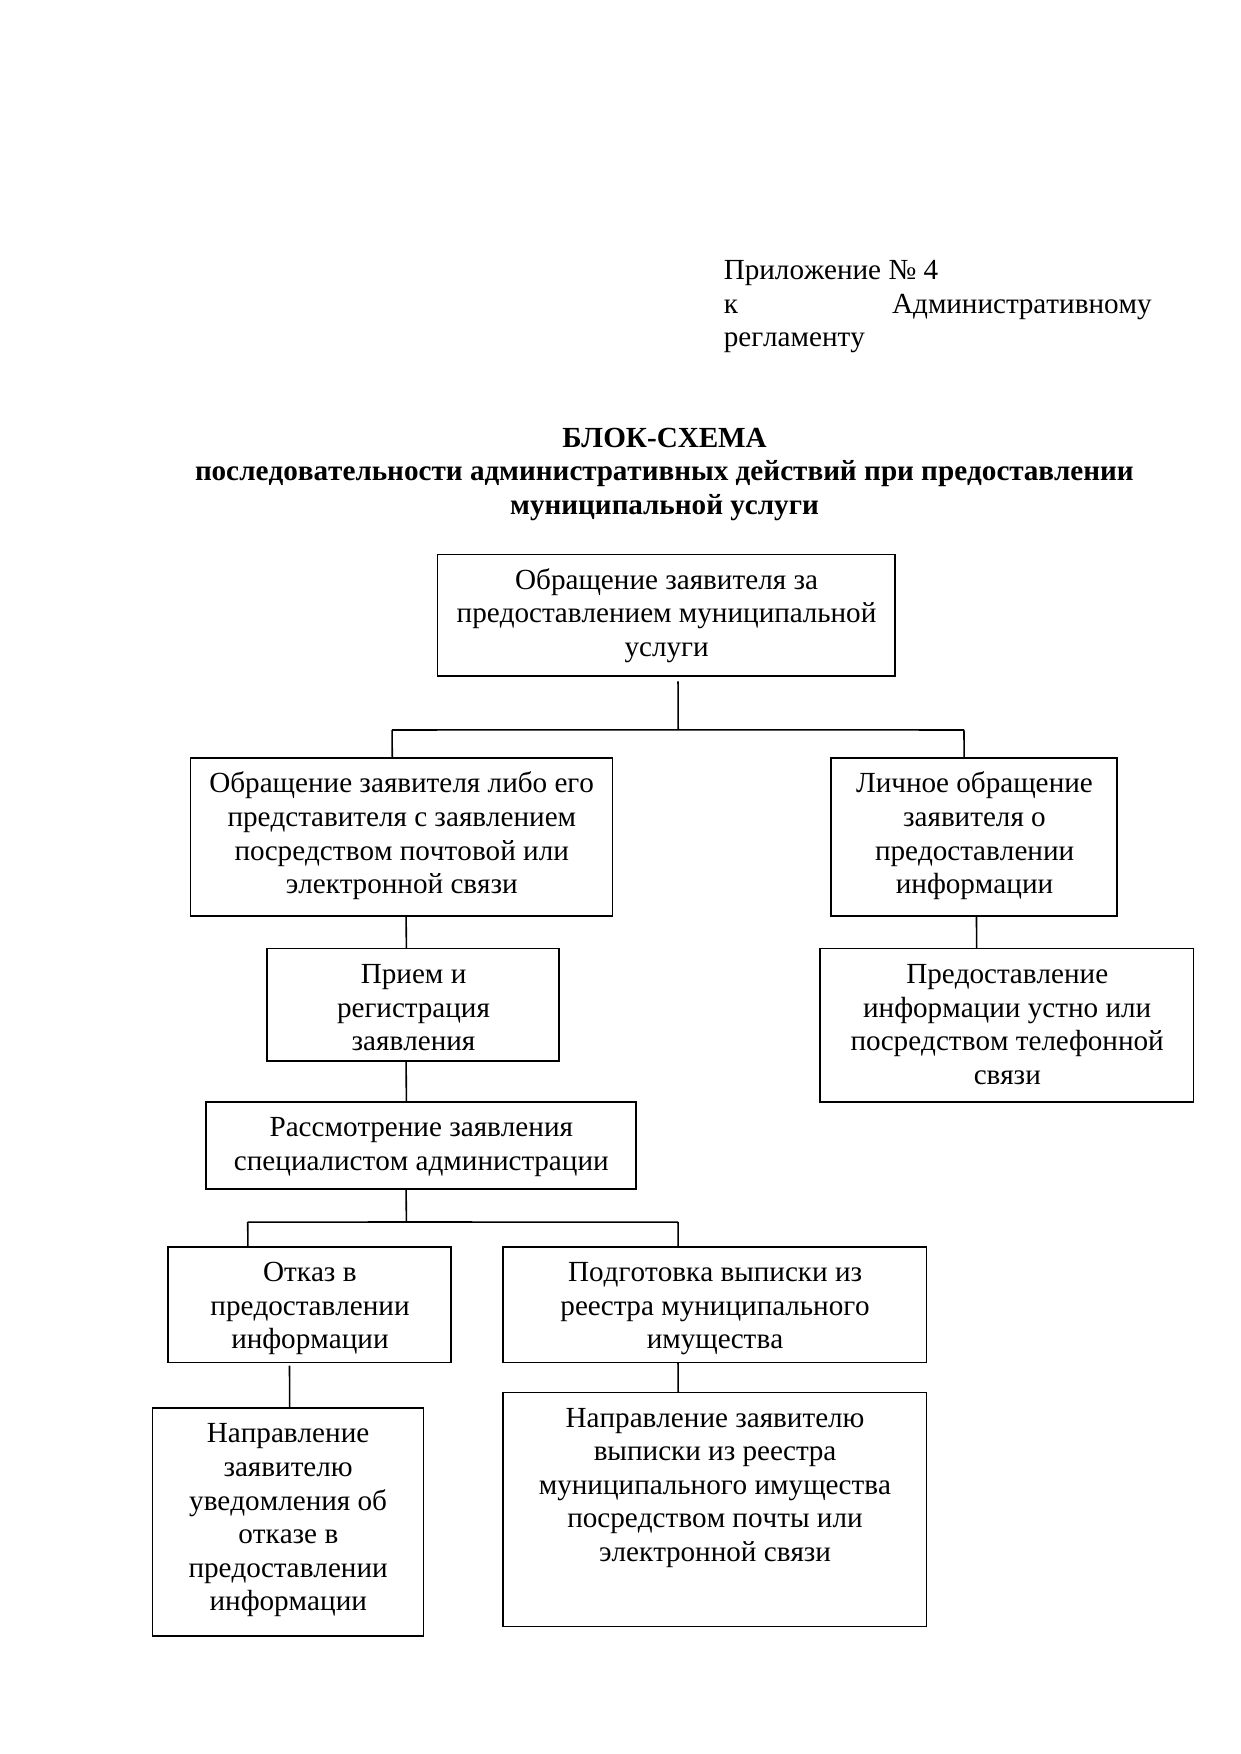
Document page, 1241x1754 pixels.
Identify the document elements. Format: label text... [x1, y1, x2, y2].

text последовательности административных действий при предоставлении муниципальной услуги [177, 453, 1152, 521]
text к Административному регламенту [723, 286, 1152, 353]
text Приложение № 4 [723, 252, 1152, 286]
text БЛОК-СХЕМА [177, 420, 1152, 453]
